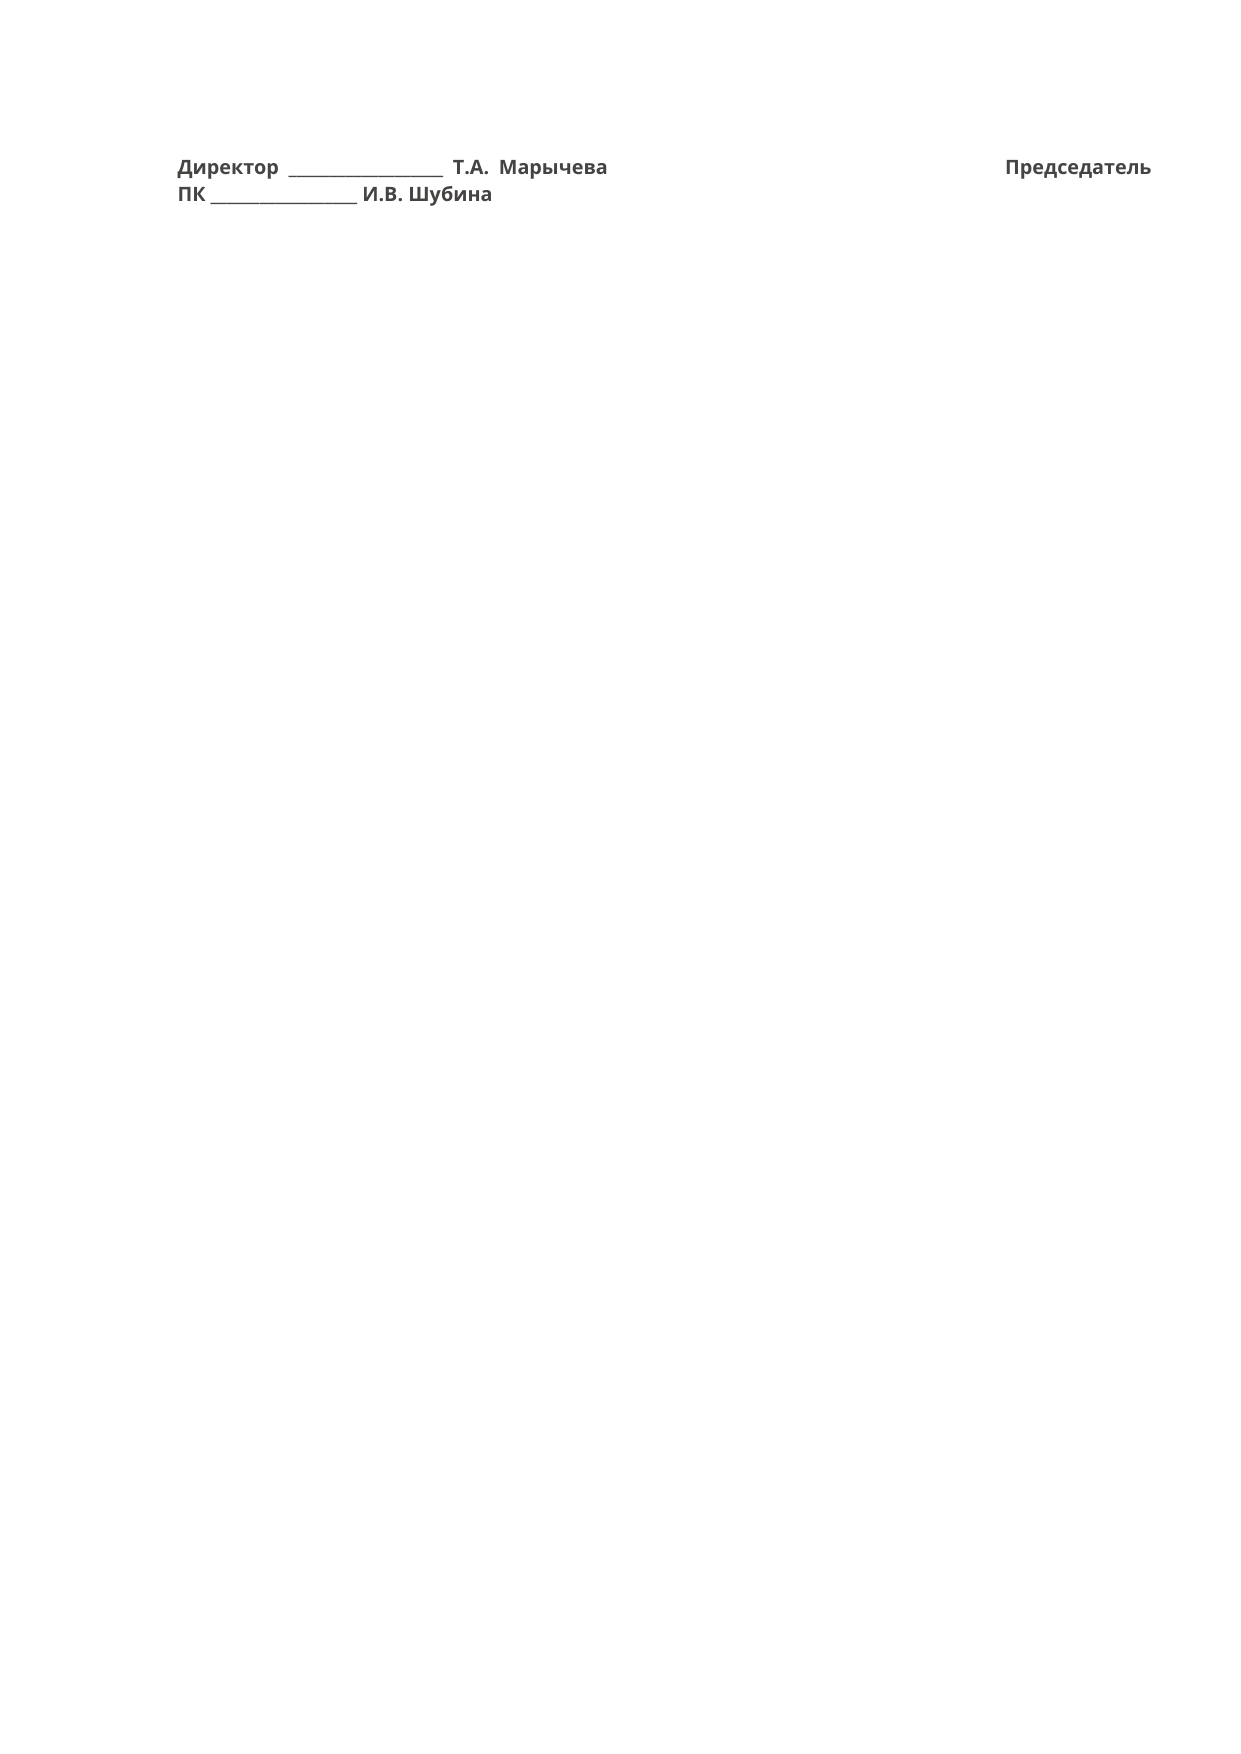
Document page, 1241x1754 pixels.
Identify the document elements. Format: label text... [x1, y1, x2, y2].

text Директор ___________________ Т.А. Марычева Председатель ПК __________________ И.В. Шубина [177, 153, 1152, 207]
